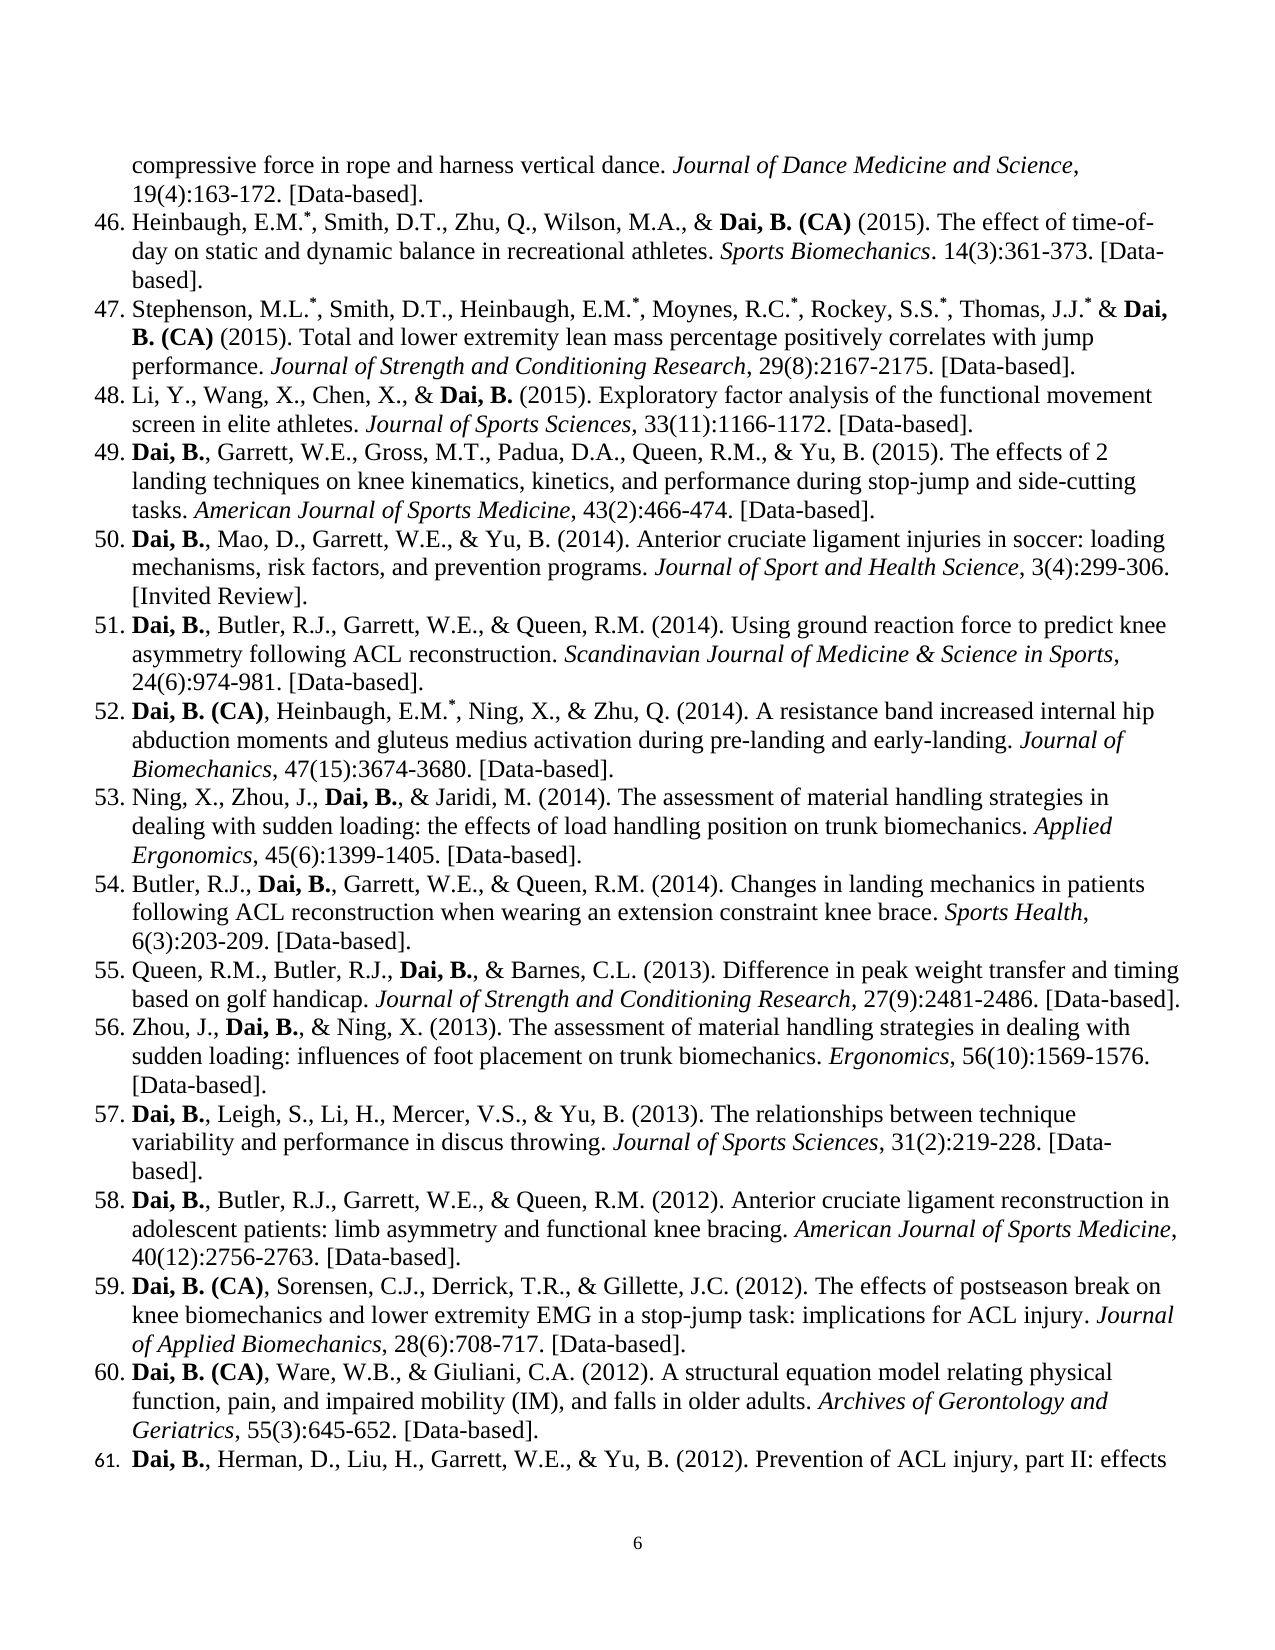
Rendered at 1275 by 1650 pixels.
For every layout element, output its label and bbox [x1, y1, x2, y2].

table_cell [83, 150, 1192, 1472]
